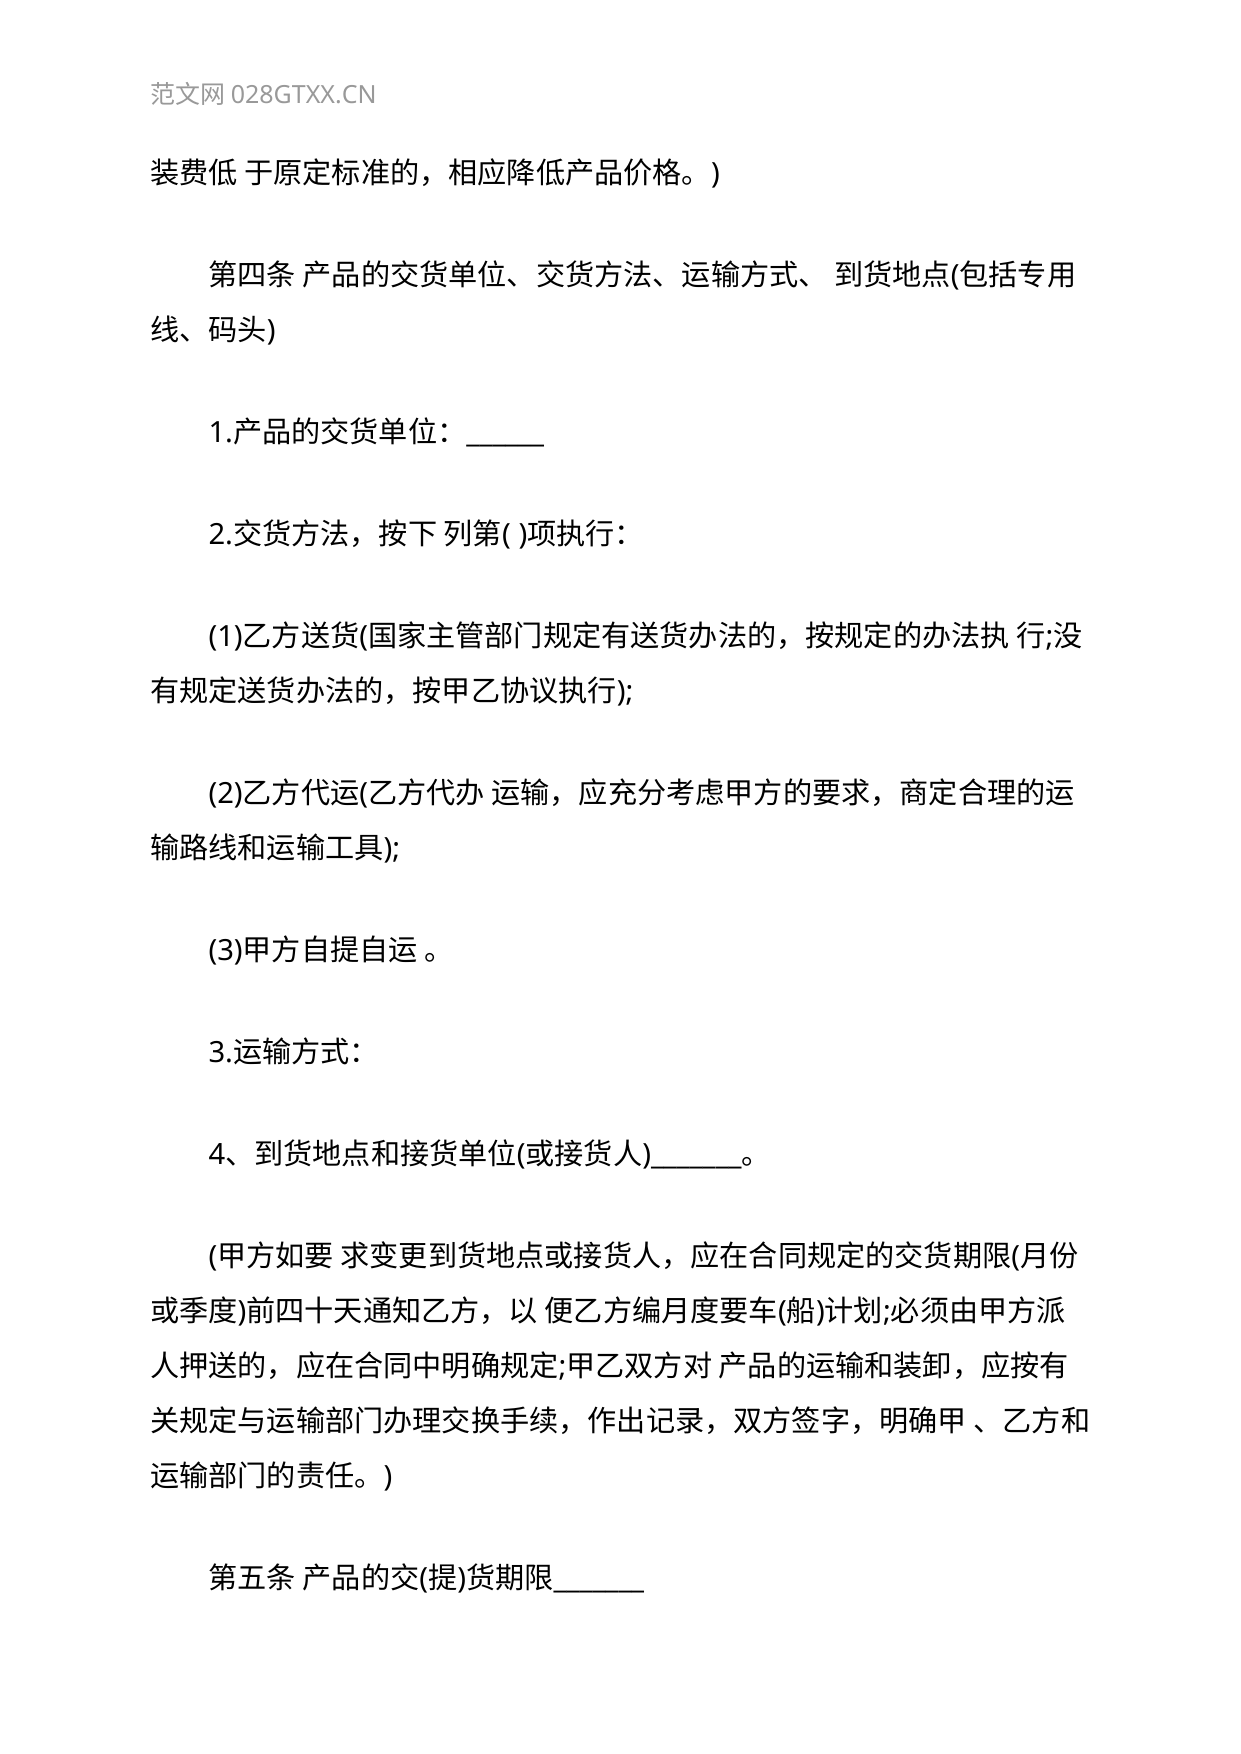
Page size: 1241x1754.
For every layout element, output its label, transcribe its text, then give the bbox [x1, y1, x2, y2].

text 4、到货地点和接货单位(或接货人)_______。 [150, 1131, 1090, 1173]
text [150, 150, 1090, 192]
text 第四条 产品的交货单位、交货方法、运输方式、 到货地点(包括专用线、码头) [150, 252, 1090, 349]
text (1)乙方送货(国家主管部门规定有送货办法的，按规定的办法执 行;没有规定送货办法的，按甲乙协议执行); [150, 613, 1090, 710]
text 1.产品的交货单位：______ [150, 409, 1090, 451]
text (2)乙方代运(乙方代办 运输，应充分考虑甲方的要求，商定合理的运输路线和运输工具); [150, 770, 1090, 867]
text 第五条 产品的交(提)货期限_______ [150, 1555, 1090, 1597]
text 3.运输方式： [150, 1029, 1090, 1071]
text 2.交货方法，按下 列第( )项执行： [150, 511, 1090, 553]
text (甲方如要 求变更到货地点或接货人，应在合同规定的交货期限(月份或季度)前四十天通知乙方，以 便乙方编月度要车(船)计划;必须由甲方派人押送的，应在合同中明确规定;甲乙双方对 产品的运输和装卸，应按有关规定与运输部门办理交换手续，作出记录，双方签字，明确甲 、乙方和运输部门的责任。) [150, 1233, 1090, 1495]
text (3)甲方自提自运 。 [150, 927, 1090, 969]
